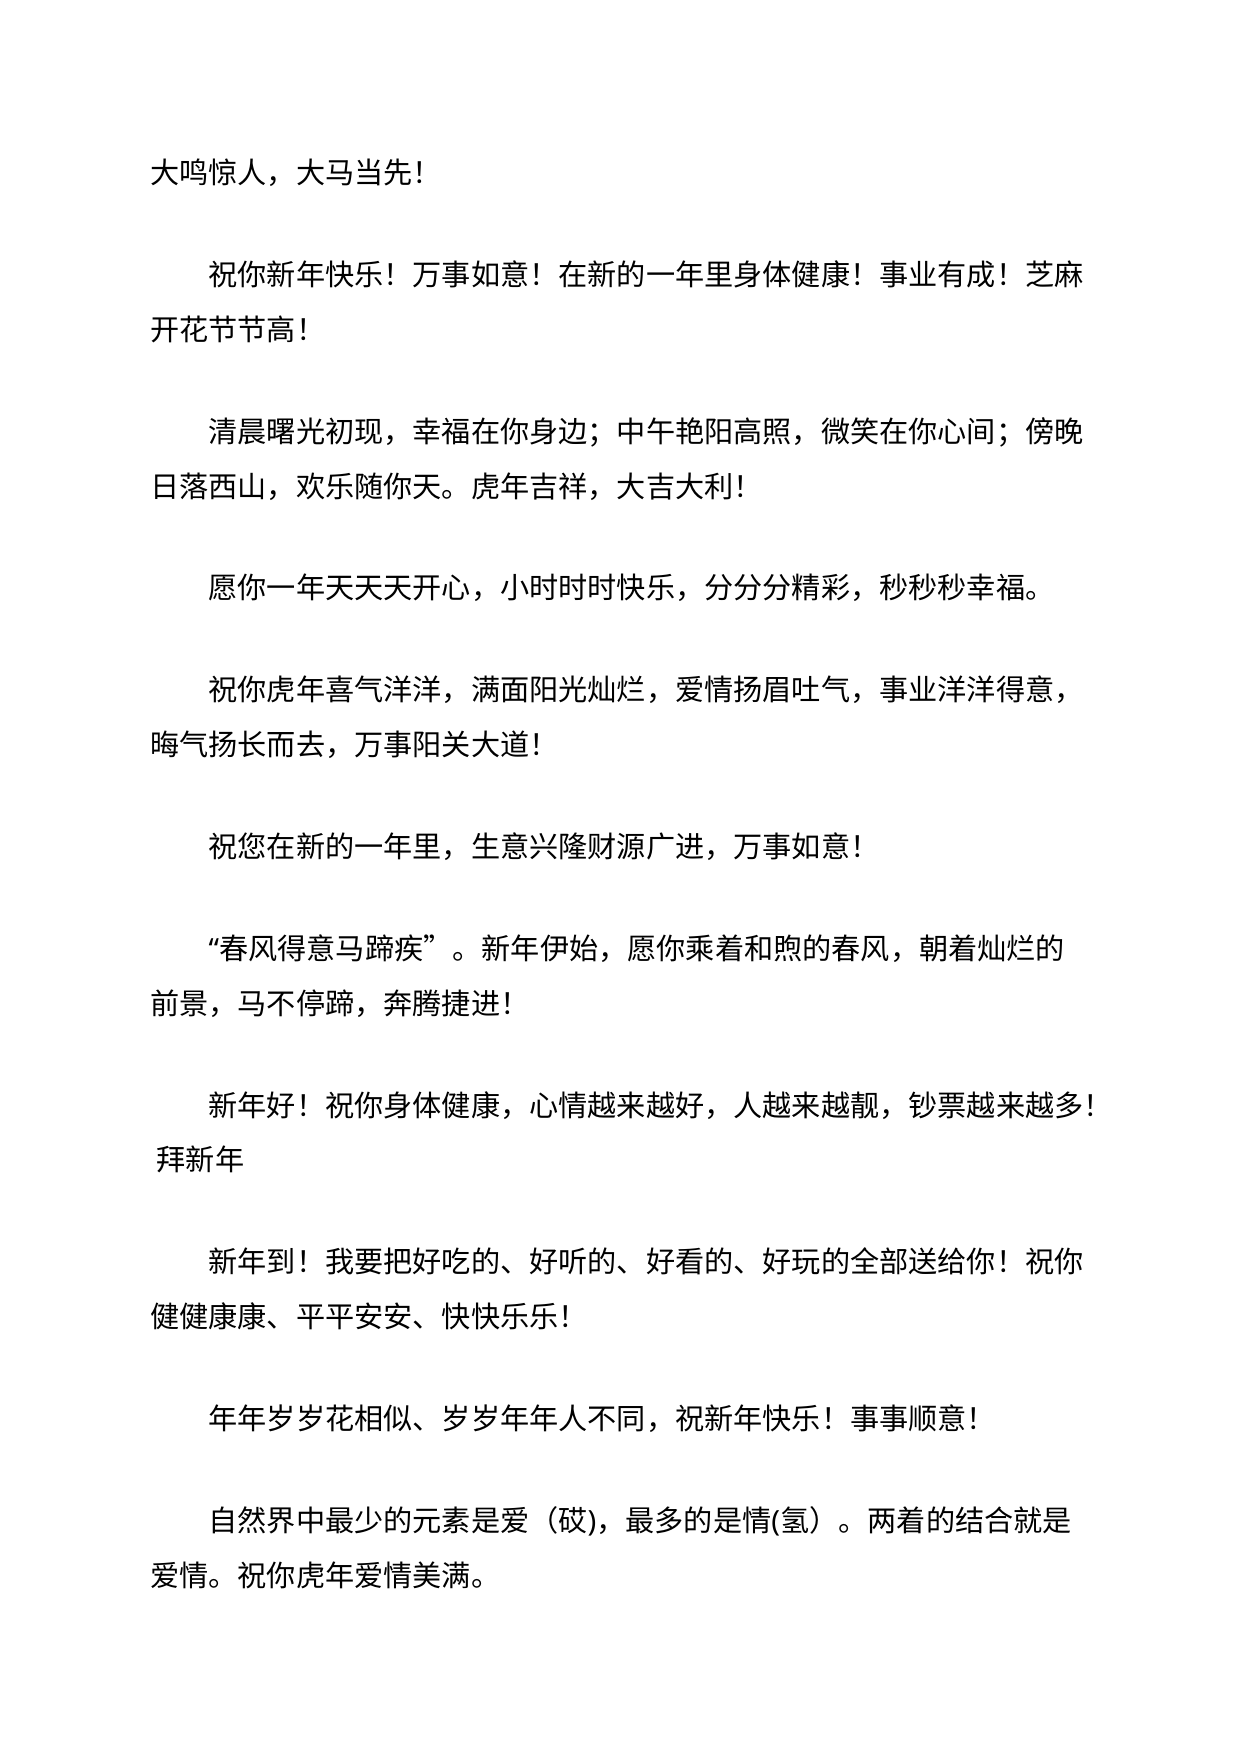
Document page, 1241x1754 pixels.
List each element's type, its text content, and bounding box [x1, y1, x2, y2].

text 自然界中最少的元素是爱（砹)，最多的是情(氢）。两着的结合就是爱情。祝你虎年爱情美满。 [150, 1497, 1090, 1594]
text 愿你一年天天天开心，小时时时快乐，分分分精彩，秒秒秒幸福。 [150, 565, 1090, 607]
text 祝您在新的一年里，生意兴隆财源广进，万事如意！ [150, 823, 1090, 866]
text 祝你新年快乐！万事如意！在新的一年里身体健康！事业有成！芝麻开花节节高！ [150, 252, 1090, 349]
text 新年好！祝你身体健康，心情越来越好，人越来越靓，钞票越来越多！ 拜新年 [150, 1082, 1090, 1179]
text 年年岁岁花相似、岁岁年年人不同，祝新年快乐！事事顺意！ [150, 1395, 1090, 1438]
text 祝你虎年喜气洋洋，满面阳光灿烂，爱情扬眉吐气，事业洋洋得意，晦气扬长而去，万事阳关大道！ [150, 667, 1090, 764]
text 清晨曙光初现，幸福在你身边；中午艳阳高照，微笑在你心间；傍晚日落西山，欢乐随你天。虎年吉祥，大吉大利！ [150, 408, 1090, 506]
text 新年到！我要把好吃的、好听的、好看的、好玩的全部送给你！祝你健健康康、平平安安、快快乐乐！ [150, 1239, 1090, 1336]
text “春风得意马蹄疾”。新年伊始，愿你乘着和煦的春风，朝着灿烂的前景，马不停蹄，奔腾捷进！ [150, 925, 1090, 1023]
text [150, 150, 1090, 192]
